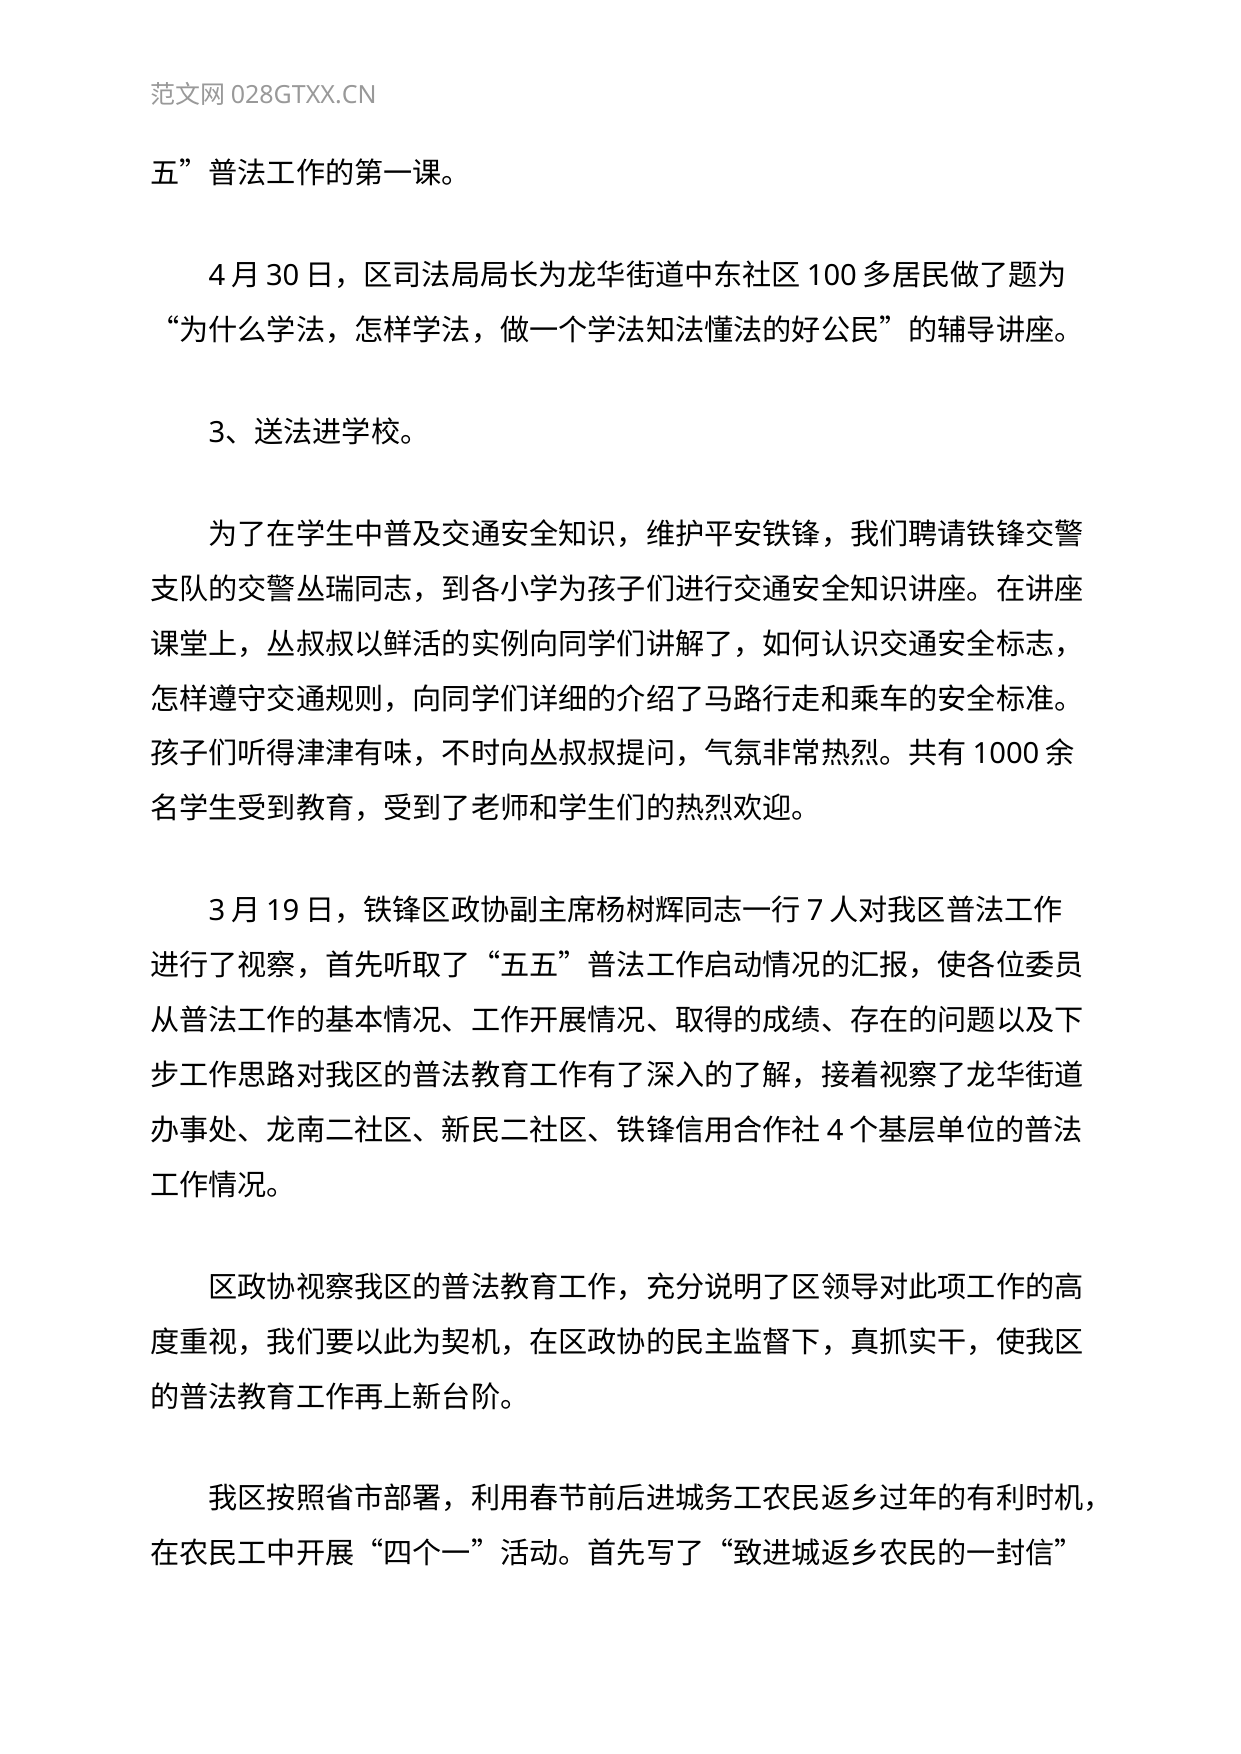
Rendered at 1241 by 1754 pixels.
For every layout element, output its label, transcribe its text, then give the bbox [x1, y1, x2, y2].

text 4月30日，区司法局局长为龙华街道中东社区100多居民做了题为“为什么学法，怎样学法，做一个学法知法懂法的好公民”的辅导讲座。 [150, 252, 1090, 349]
text 区政协视察我区的普法教育工作，充分说明了区领导对此项工作的高度重视，我们要以此为契机，在区政协的民主监督下，真抓实干，使我区的普法教育工作再上新台阶。 [150, 1263, 1090, 1415]
text 为了在学生中普及交通安全知识，维护平安铁锋，我们聘请铁锋交警支队的交警丛瑞同志，到各小学为孩子们进行交通安全知识讲座。在讲座课堂上，丛叔叔以鲜活的实例向同学们讲解了，如何认识交通安全标志，怎样遵守交通规则，向同学们详细的介绍了马路行走和乘车的安全标准。孩子们听得津津有味，不时向丛叔叔提问，气氛非常热烈。共有1000余名学生受到教育，受到了老师和学生们的热烈欢迎。 [150, 511, 1090, 827]
text 3、送法进学校。 [150, 408, 1090, 451]
text 3月19日，铁锋区政协副主席杨树辉同志一行7人对我区普法工作进行了视察，首先听取了“五五”普法工作启动情况的汇报，使各位委员从普法工作的基本情况、工作开展情况、取得的成绩、存在的问题以及下步工作思路对我区的普法教育工作有了深入的了解，接着视察了龙华街道办事处、龙南二社区、新民二社区、铁锋信用合作社4个基层单位的普法工作情况。 [150, 887, 1090, 1204]
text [150, 1475, 1090, 1572]
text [150, 150, 1090, 192]
